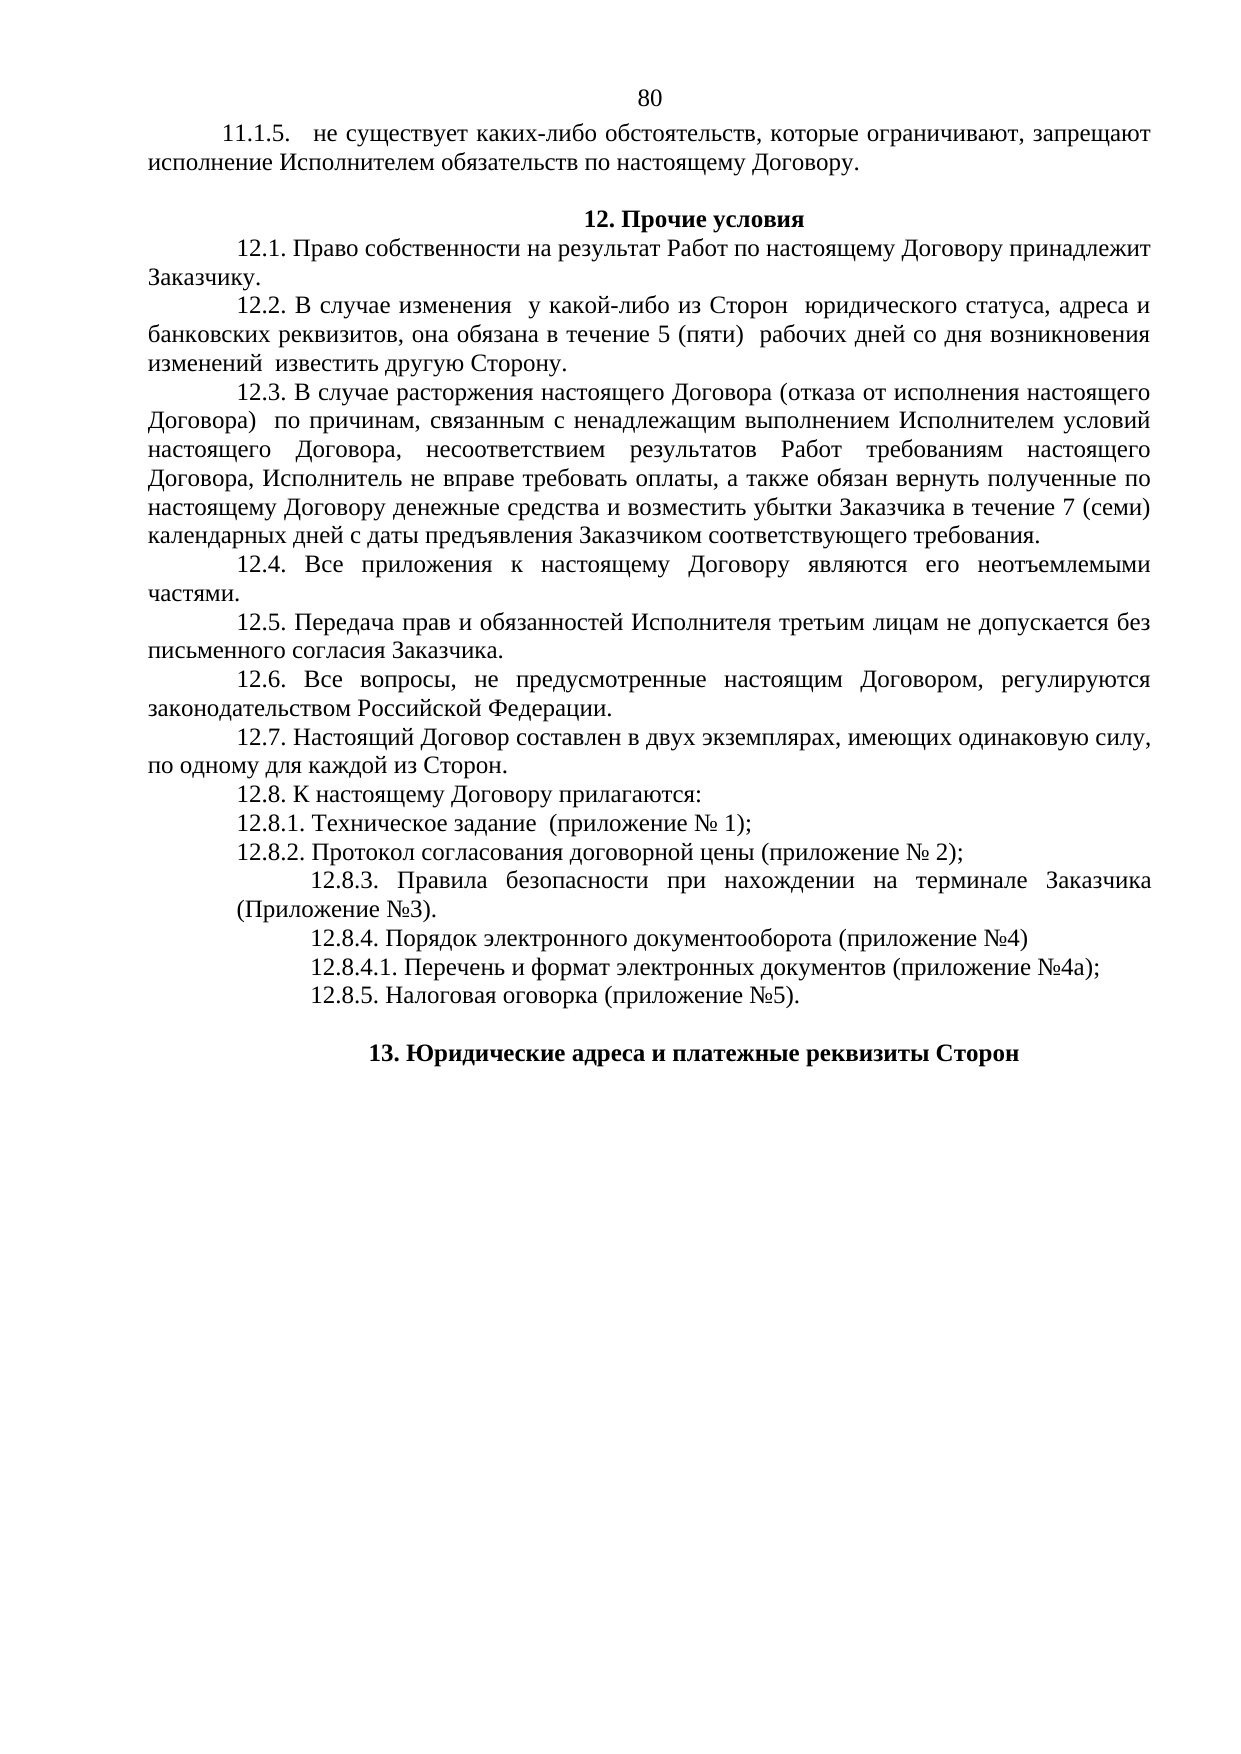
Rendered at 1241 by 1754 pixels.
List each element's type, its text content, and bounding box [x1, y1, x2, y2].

text 12.4. Все приложения к настоящему Договору являются его неотъемлемыми частями. [148, 549, 1152, 607]
text 12.1. Право собственности на результат Работ по настоящему Договору принадлежит Заказчику. [148, 233, 1152, 291]
text 12.8.1. Техническое задание (приложение № 1); [148, 808, 1152, 837]
text 12.6. Все вопросы, не предусмотренные настоящим Договором, регулируются законодательством Российской Федерации. [148, 664, 1152, 722]
text 12.8.4.1. Перечень и формат электронных документов (приложение №4а); [236, 952, 1152, 981]
text 13. Юридические адреса и платежные реквизиты Сторон [148, 1038, 1152, 1067]
text 12.8.2. Протокол согласования договорной цены (приложение № 2); [148, 837, 1152, 866]
text 12.8.4. Порядок электронного документооборота (приложение №4) [236, 923, 1152, 952]
text 12.5. Передача прав и обязанностей Исполнителя третьим лицам не допускается без письменного согласия Заказчика. [148, 607, 1152, 664]
text 12.2. В случае изменения у какой-либо из Сторон юридического статуса, адреса и банковских реквизитов, она обязана в течение 5 (пяти) рабочих дней со дня возникновения изменений известить другую Сторону. [148, 291, 1152, 377]
text 12.8. К настоящему Договору прилагаются: [148, 779, 1152, 808]
text 12.3. В случае расторжения настоящего Договора (отказа от исполнения настоящего Договора) по причинам, связанным с ненадлежащим выполнением Исполнителем условий настоящего Договора, несоответствием результатов Работ требованиям настоящего Договора, Исполнитель не вправе требовать оплаты, а также обязан вернуть полученные по настоящему Договору денежные средства и возместить убытки Заказчика в течение 7 (семи) календарных дней с даты предъявления Заказчиком соответствующего требования. [148, 377, 1152, 549]
text 12.8.5. Налоговая оговорка (приложение №5). [236, 981, 1152, 1009]
list не существует каких-либо обстоятельств, которые ограничивают, запрещают исполнение Исполнителем обязательств по настоящему Договору. [148, 118, 1152, 176]
text 12. Прочие условия [148, 204, 1152, 233]
text 12.8.3. Правила безопасности при нахождении на терминале Заказчика (Приложение №3). [236, 866, 1152, 923]
text 12.7. Настоящий Договор составлен в двух экземплярах, имеющих одинаковую силу, по одному для каждой из Сторон. [148, 722, 1152, 779]
